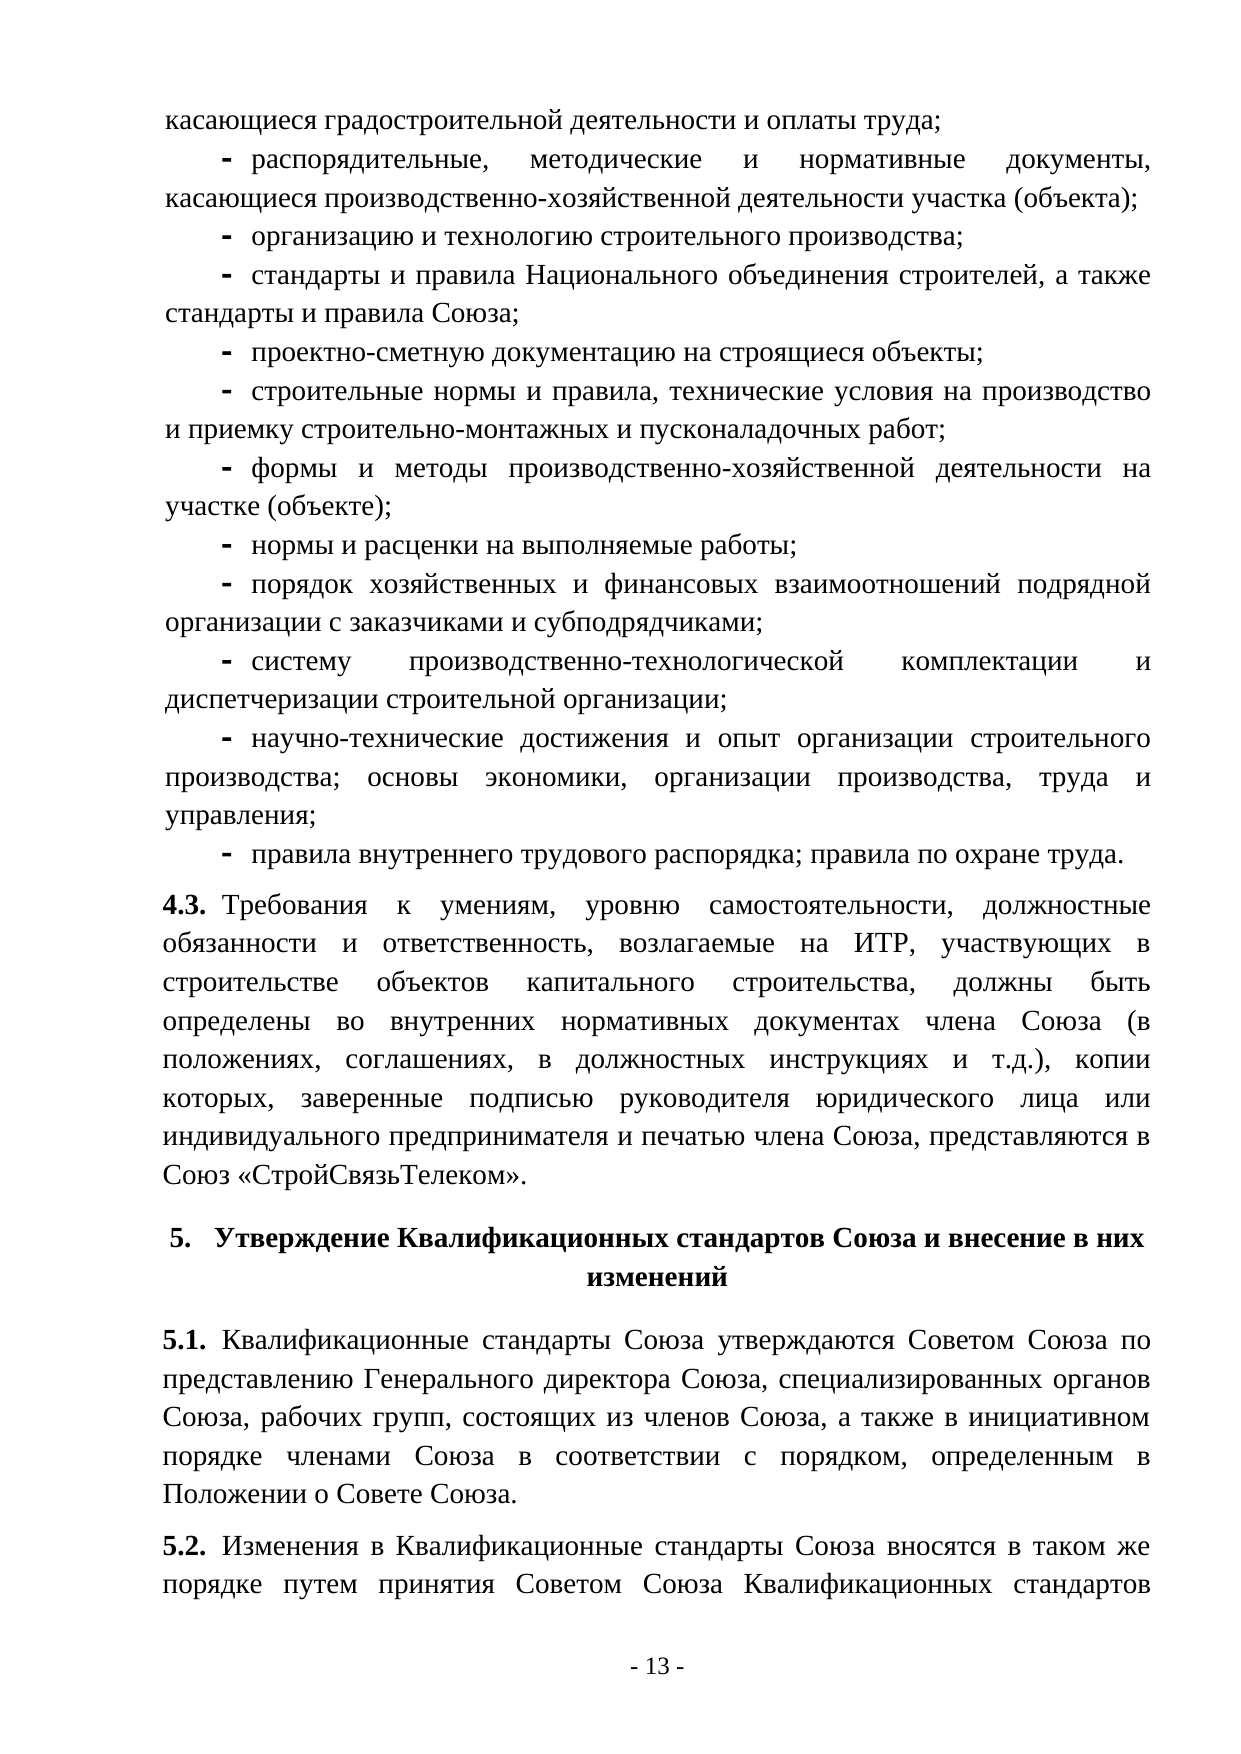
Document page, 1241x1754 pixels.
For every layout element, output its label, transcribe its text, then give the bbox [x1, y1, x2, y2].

list систему производственно-технологической комплектации и диспетчеризации строительной организации; [165, 643, 1152, 715]
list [165, 102, 1152, 136]
list порядок хозяйственных и финансовых взаимоотношений подрядной организации с заказчиками и субподрядчиками; [165, 566, 1152, 638]
list организацию и технологию строительного производства; [165, 218, 1152, 252]
list правила внутреннего трудового распорядка; правила по охране труда. [165, 836, 1152, 869]
list Требования к умениям, уровню самостоятельности, должностные обязанности и ответственность, возлагаемые на ИТР, участвующих в строительстве объектов капитального строительства, должны быть определены во внутренних нормативных документах члена Союза (в положениях, соглашениях, в должностных инструкциях и т.д.), копии которых, заверенные подписью руководителя юридического лица или индивидуального предпринимателя и печатью члена Союза, представляются в Союз «СтройСвязьТелеком». [162, 887, 1152, 1190]
list стандарты и правила Национального объединения строителей, а также стандарты и правила Союза; [165, 257, 1152, 329]
list Утверждение Квалификационных стандартов Союза и внесение в них изменений [162, 1220, 1152, 1292]
list Квалификационные стандарты Союза утверждаются Советом Союза по представлению Генерального директора Союза, специализированных органов Союза, рабочих групп, состоящих из членов Союза, а также в инициативном порядке членами Союза в соответствии с порядком, определенным в Положении о Совете Союза. [162, 1322, 1152, 1510]
list научно-технические достижения и опыт организации строительного производства; основы экономики, организации производства, труда и управления; [165, 720, 1152, 831]
list проектно-сметную документацию на строящиеся объекты; [165, 334, 1152, 368]
list распорядительные, методические и нормативные документы, касающиеся производственно-хозяйственной деятельности участка (объекта); [165, 141, 1152, 213]
list нормы и расценки на выполняемые работы; [165, 527, 1152, 561]
list формы и методы производственно-хозяйственной деятельности на участке (объекте); [165, 450, 1152, 522]
list строительные нормы и правила, технические условия на производство и приемку строительно-монтажных и пусконаладочных работ; [165, 373, 1152, 445]
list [162, 1528, 1152, 1600]
